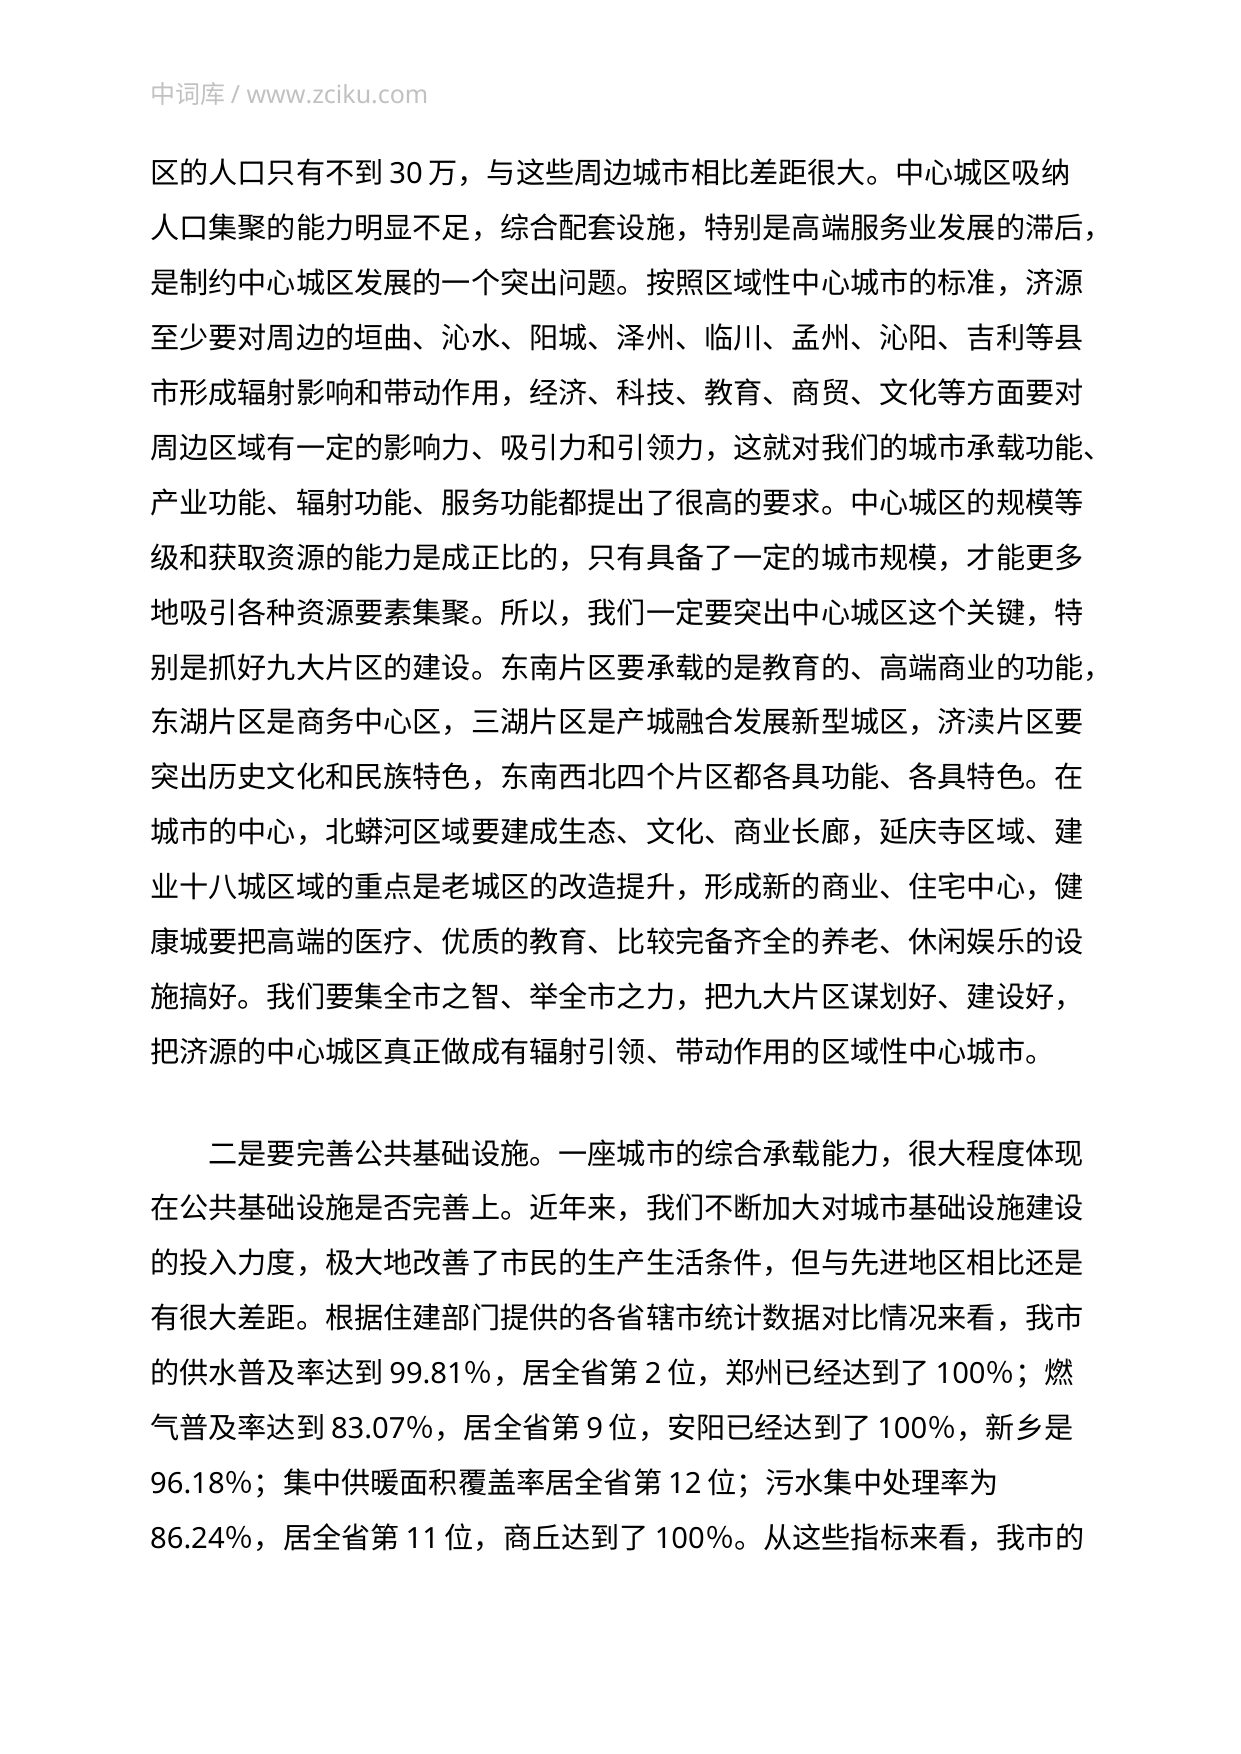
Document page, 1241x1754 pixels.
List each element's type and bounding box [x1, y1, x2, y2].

text [150, 150, 1090, 1071]
text [150, 1130, 1090, 1557]
